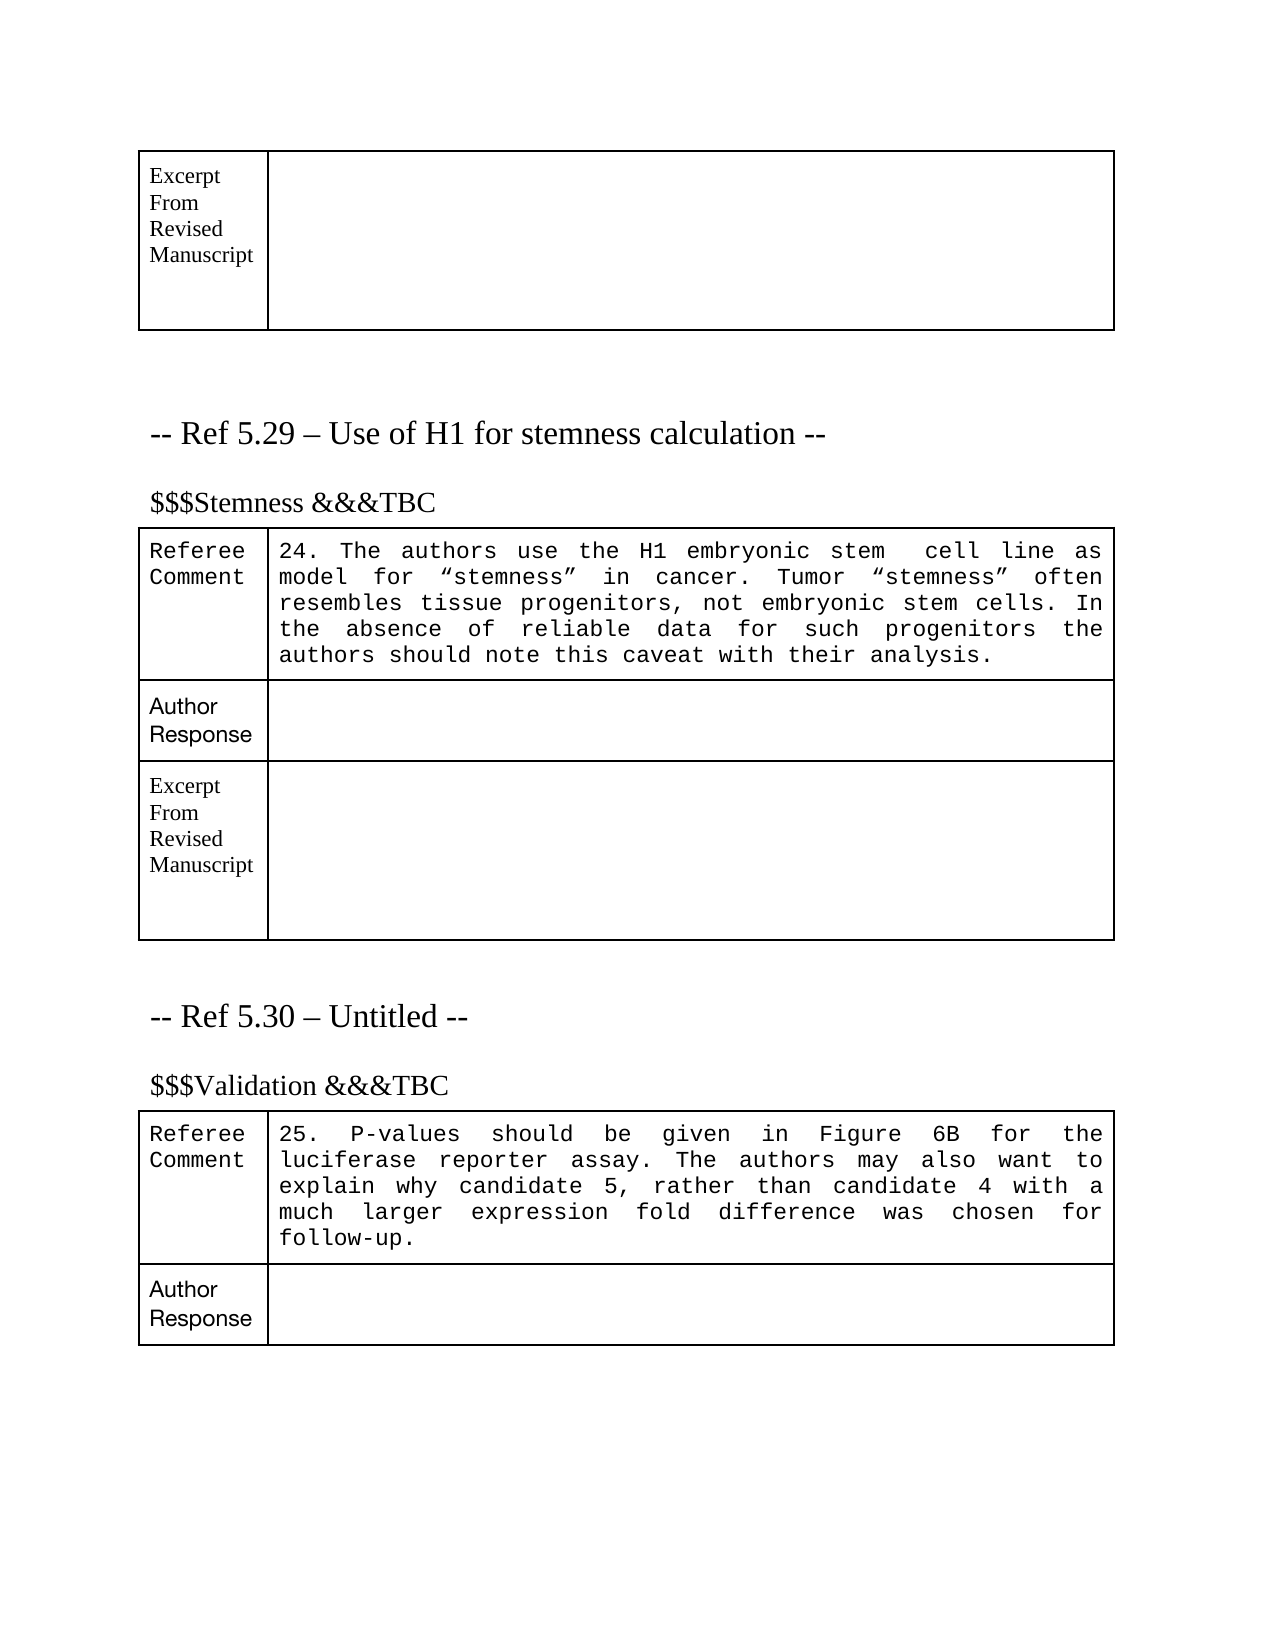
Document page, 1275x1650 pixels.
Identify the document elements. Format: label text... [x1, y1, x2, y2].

subtitle $$$Validation &&&TBC [150, 1068, 1125, 1102]
table_header 25. P-values should be given in Figure 6B for the luciferase reporter assay. The authors may also want to explain why candidate 5, rather than candidate 4 with a much larger expression fold difference was chosen for follow-up. [269, 1112, 1113, 1263]
table_header Referee Comment [140, 529, 267, 679]
table_cell Author Response [140, 1265, 267, 1343]
table_cell Author Response [140, 681, 267, 760]
table_cell [269, 681, 1113, 760]
table_cell [269, 152, 1113, 329]
subtitle -- Ref 5.30 – Untitled -- [150, 997, 1125, 1035]
table_header 24. The authors use the H1 embryonic stem cell line as model for “stemness” in cancer. Tumor “stemness” often resembles tissue progenitors, not embryonic stem cells. In the absence of reliable data for such progenitors the authors should note this caveat with their analysis. [269, 529, 1113, 679]
subtitle $$$Stemness &&&TBC [150, 485, 1125, 518]
subtitle -- Ref 5.29 – Use of H1 for stemness calculation -- [150, 413, 1125, 451]
table_cell Excerpt From Revised Manuscript [140, 152, 267, 329]
table_cell Excerpt From Revised Manuscript [140, 762, 267, 939]
table_header Referee Comment [140, 1112, 267, 1263]
table_cell [269, 1265, 1113, 1343]
table_cell [269, 762, 1113, 939]
